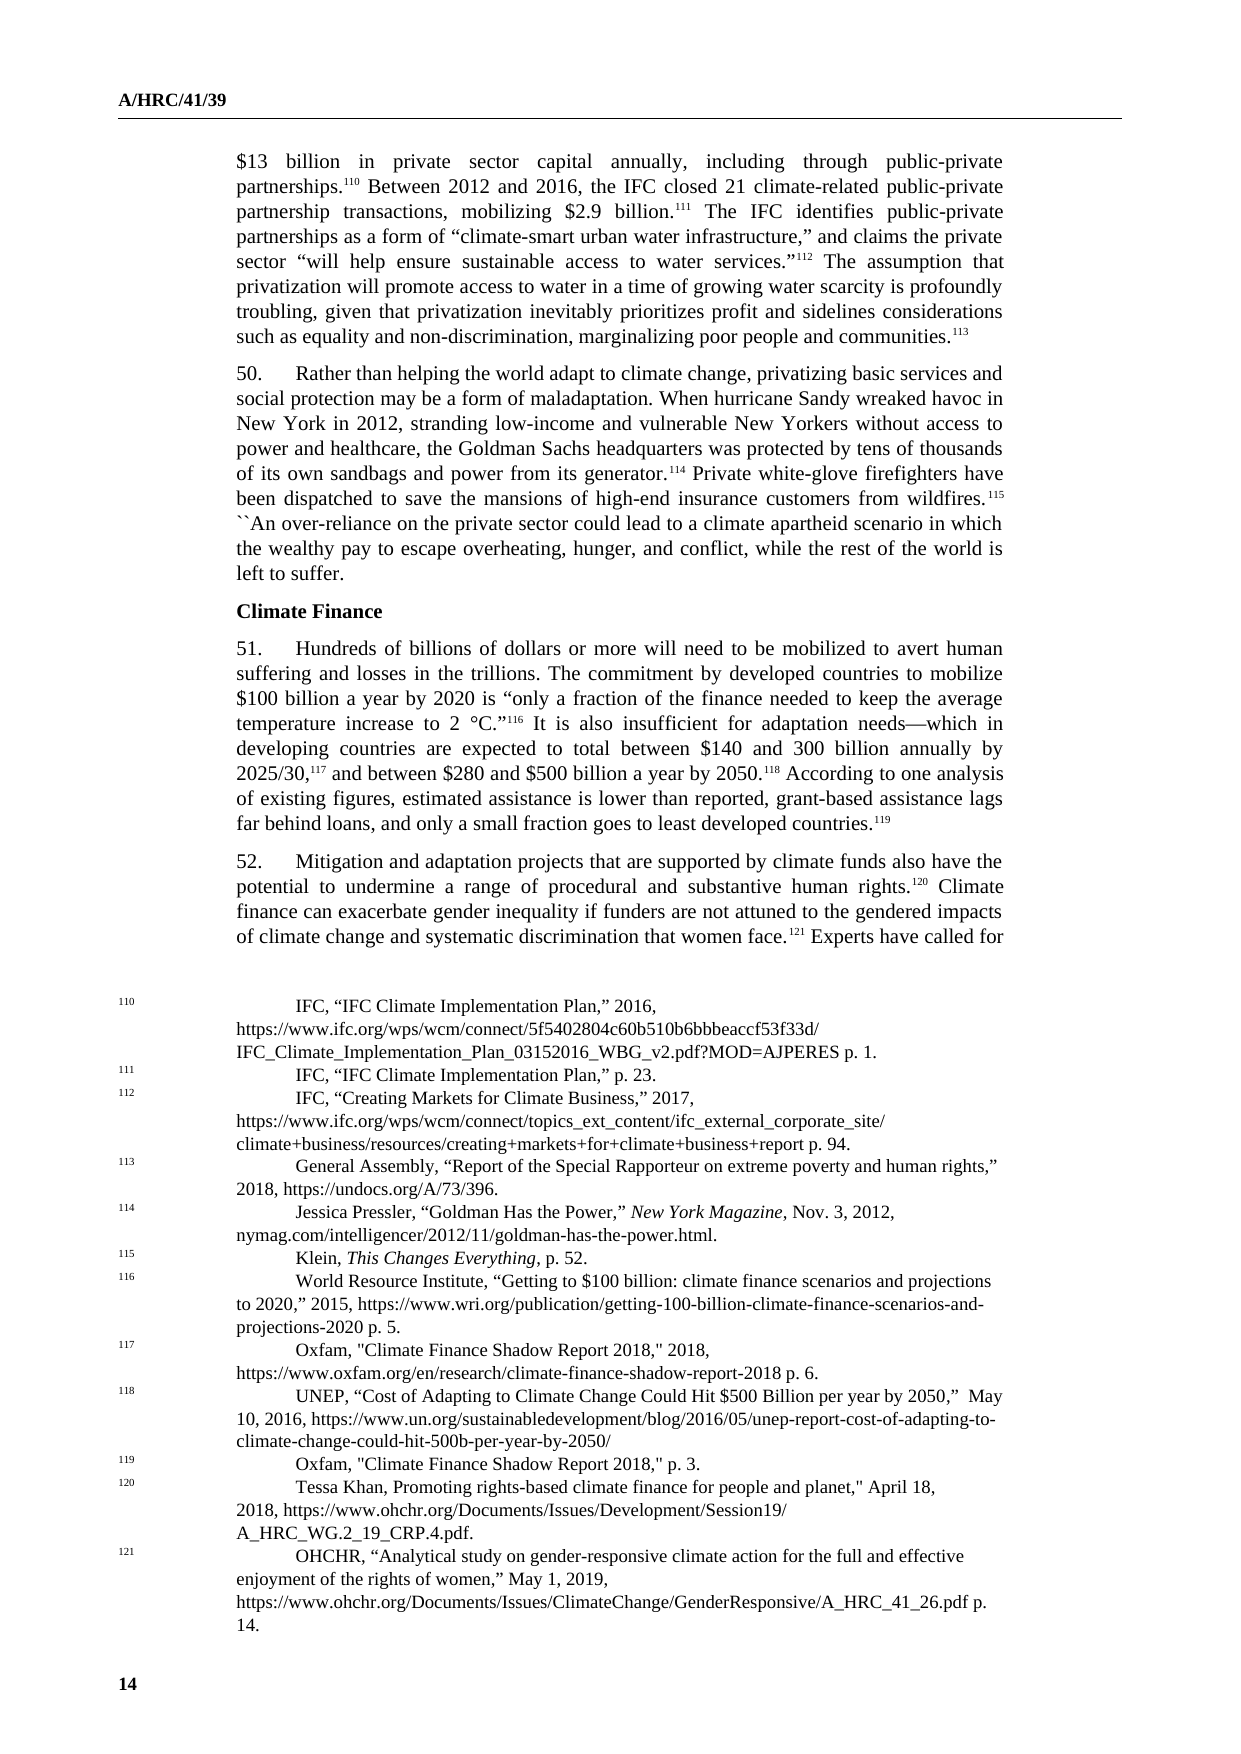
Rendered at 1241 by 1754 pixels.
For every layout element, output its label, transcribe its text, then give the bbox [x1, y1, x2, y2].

list Mitigation and adaptation projects that are supported by climate funds also have the potential to undermine a range of procedural and substantive human rights. Climate finance can exacerbate gender inequality if funders are not attuned to the gendered impacts of climate change and systematic discrimination that women face. Experts have called for the safeguards of the various climate funds and mechanisms to be “made uniform and revised to fully account for human rights considerations.” [236, 848, 1004, 948]
list Rather than helping the world adapt to climate change, privatizing basic services and social protection may be a form of maladaptation. When hurricane Sandy wreaked havoc in New York in 2012, stranding low-income and vulnerable New Yorkers without access to power and healthcare, the Goldman Sachs headquarters was protected by tens of thousands of its own sandbags and power from its generator. Private white-glove firefighters have been dispatched to save the mansions of high-end insurance customers from wildfires. ``An over-reliance on the private sector could lead to a climate apartheid scenario in which the wealthy pay to escape overheating, hunger, and conflict, while the rest of the world is left to suffer. [236, 360, 1004, 585]
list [236, 148, 1004, 348]
text Climate Finance [236, 598, 1004, 623]
list Hundreds of billions of dollars or more will need to be mobilized to avert human suffering and losses in the trillions. The commitment by developed countries to mobilize $100 billion a year by 2020 is “only a fraction of the finance needed to keep the average temperature increase to 2 °C.” It is also insufficient for adaptation needs—which in developing countries are expected to total between $140 and 300 billion annually by 2025/30, and between $280 and $500 billion a year by 2050. According to one analysis of existing figures, estimated assistance is lower than reported, grant-based assistance lags far behind loans, and only a small fraction goes to least developed countries. [236, 635, 1004, 835]
